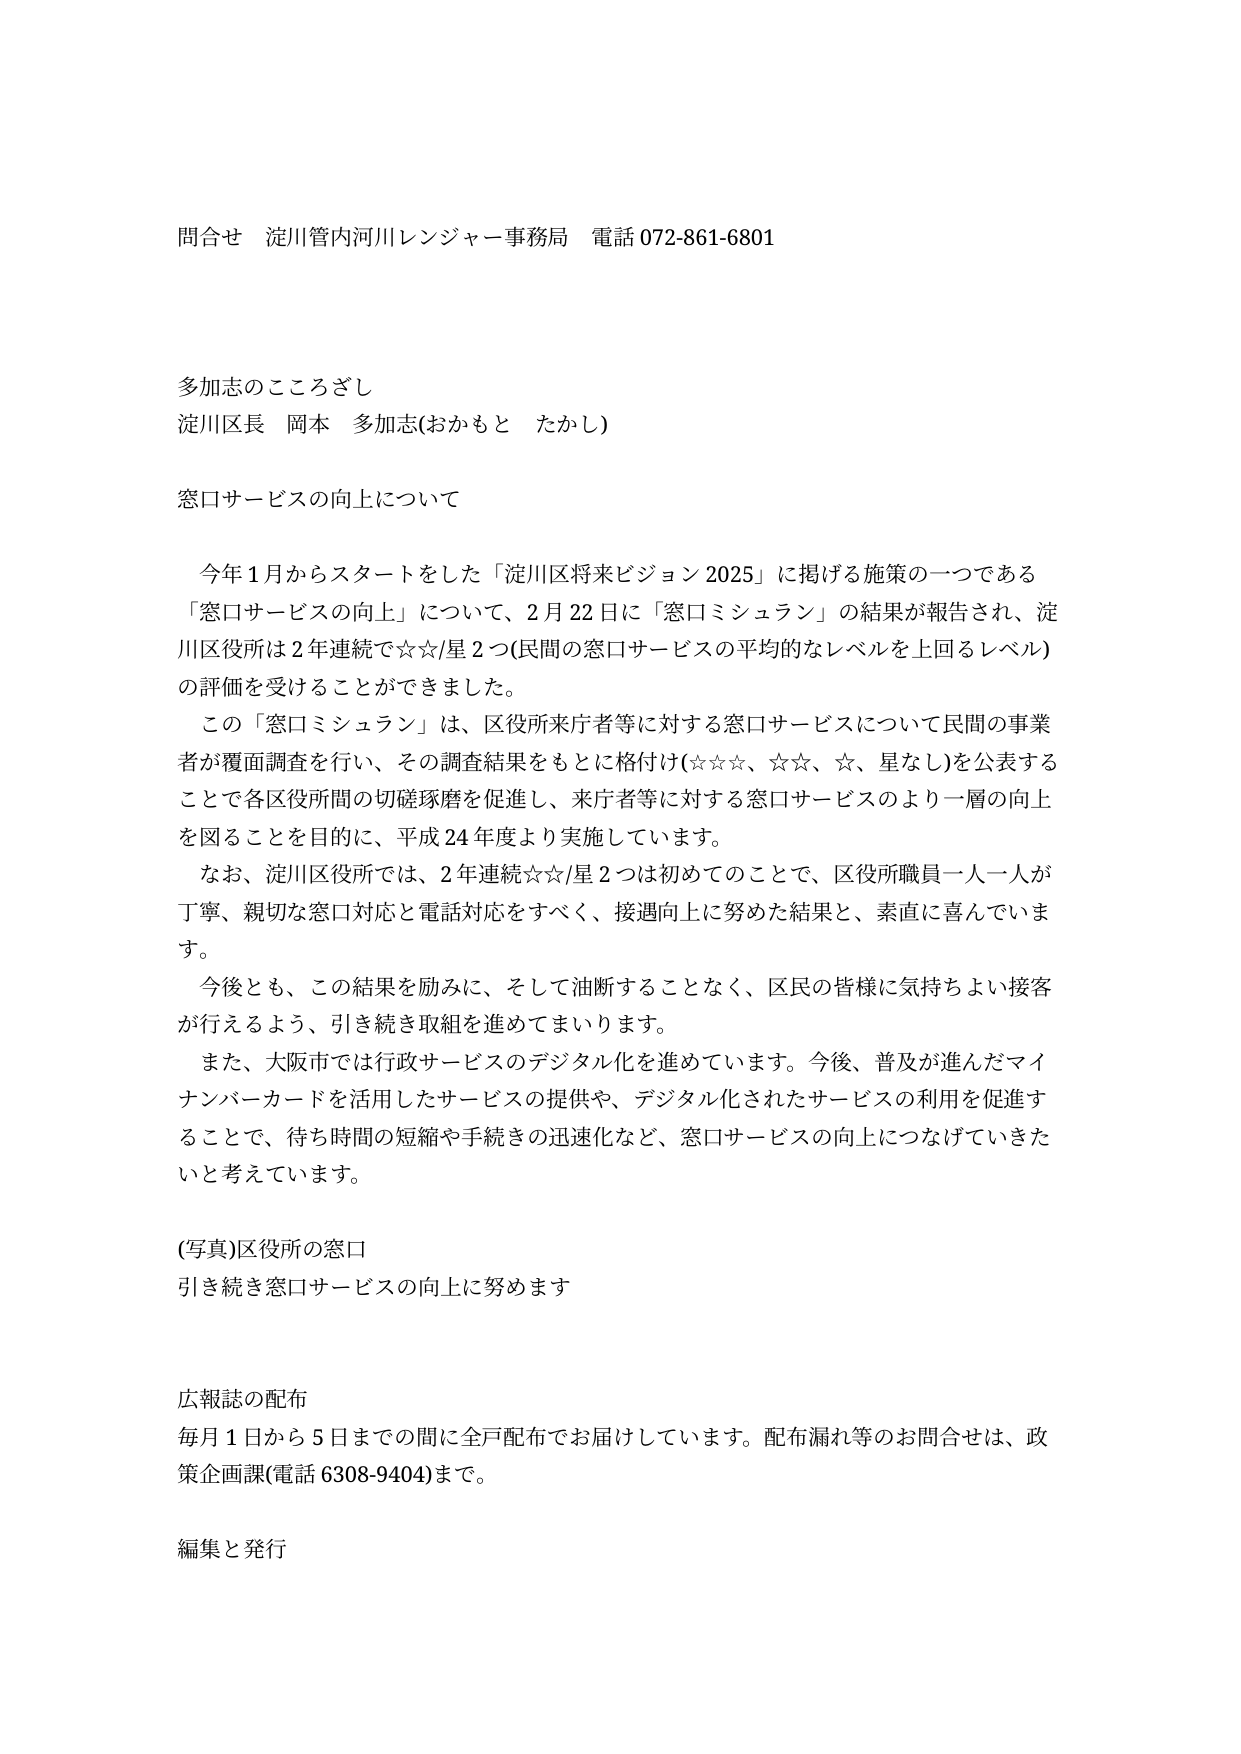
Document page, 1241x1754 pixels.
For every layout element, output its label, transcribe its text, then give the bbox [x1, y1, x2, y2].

text この「窓口ミシュラン」は、区役所来庁者等に対する窓口サービスについて民間の事業者が覆面調査を行い、その調査結果をもとに格付け(☆☆☆、☆☆、☆、星なし)を公表することで各区役所間の切磋琢磨を促進し、来庁者等に対する窓口サービスのより一層の向上を図ることを目的に、平成24年度より実施しています。 [177, 704, 1063, 854]
text また、大阪市では行政サービスのデジタル化を進めています。今後、普及が進んだマイナンバーカードを活用したサービスの提供や、デジタル化されたサービスの利用を促進することで、待ち時間の短縮や手続きの迅速化など、窓口サービスの向上につなげていきたいと考えています。 [177, 1042, 1063, 1192]
text 窓口サービスの向上について [177, 479, 1063, 517]
text なお、淀川区役所では、2年連続☆☆/星2つは初めてのことで、区役所職員一人一人が丁寧、親切な窓口対応と電話対応をすべく、接遇向上に努めた結果と、素直に喜んでいます｡ [177, 854, 1063, 967]
text 問合せ 淀川管内河川レンジャー事務局 電話072-861-6801 [177, 217, 1063, 254]
text 多加志のこころざし [177, 367, 1063, 404]
text 毎月1日から5日までの間に全戸配布でお届けしています。配布漏れ等のお問合せは、政策企画課(電話6308-9404)まで。 [177, 1417, 1063, 1492]
text 広報誌の配布 [177, 1379, 1063, 1417]
text 淀川区長 岡本 多加志(おかもと たかし) [177, 404, 1063, 442]
text (写真)区役所の窓口 [177, 1229, 1063, 1267]
text 今後とも、この結果を励みに、そして油断することなく、区民の皆様に気持ちよい接客が行えるよう、引き続き取組を進めてまいります。 [177, 967, 1063, 1042]
text 引き続き窓口サービスの向上に努めます [177, 1267, 1063, 1304]
text 編集と発行 [177, 1529, 1063, 1567]
text 今年1月からスタートをした「淀川区将来ビジョン2025」に掲げる施策の一つである「窓口サービスの向上」について、2月22日に「窓口ミシュラン」の結果が報告され、淀川区役所は2年連続で☆☆/星2つ(民間の窓口サービスの平均的なレベルを上回るレベル)の評価を受けることができました。 [177, 554, 1063, 704]
